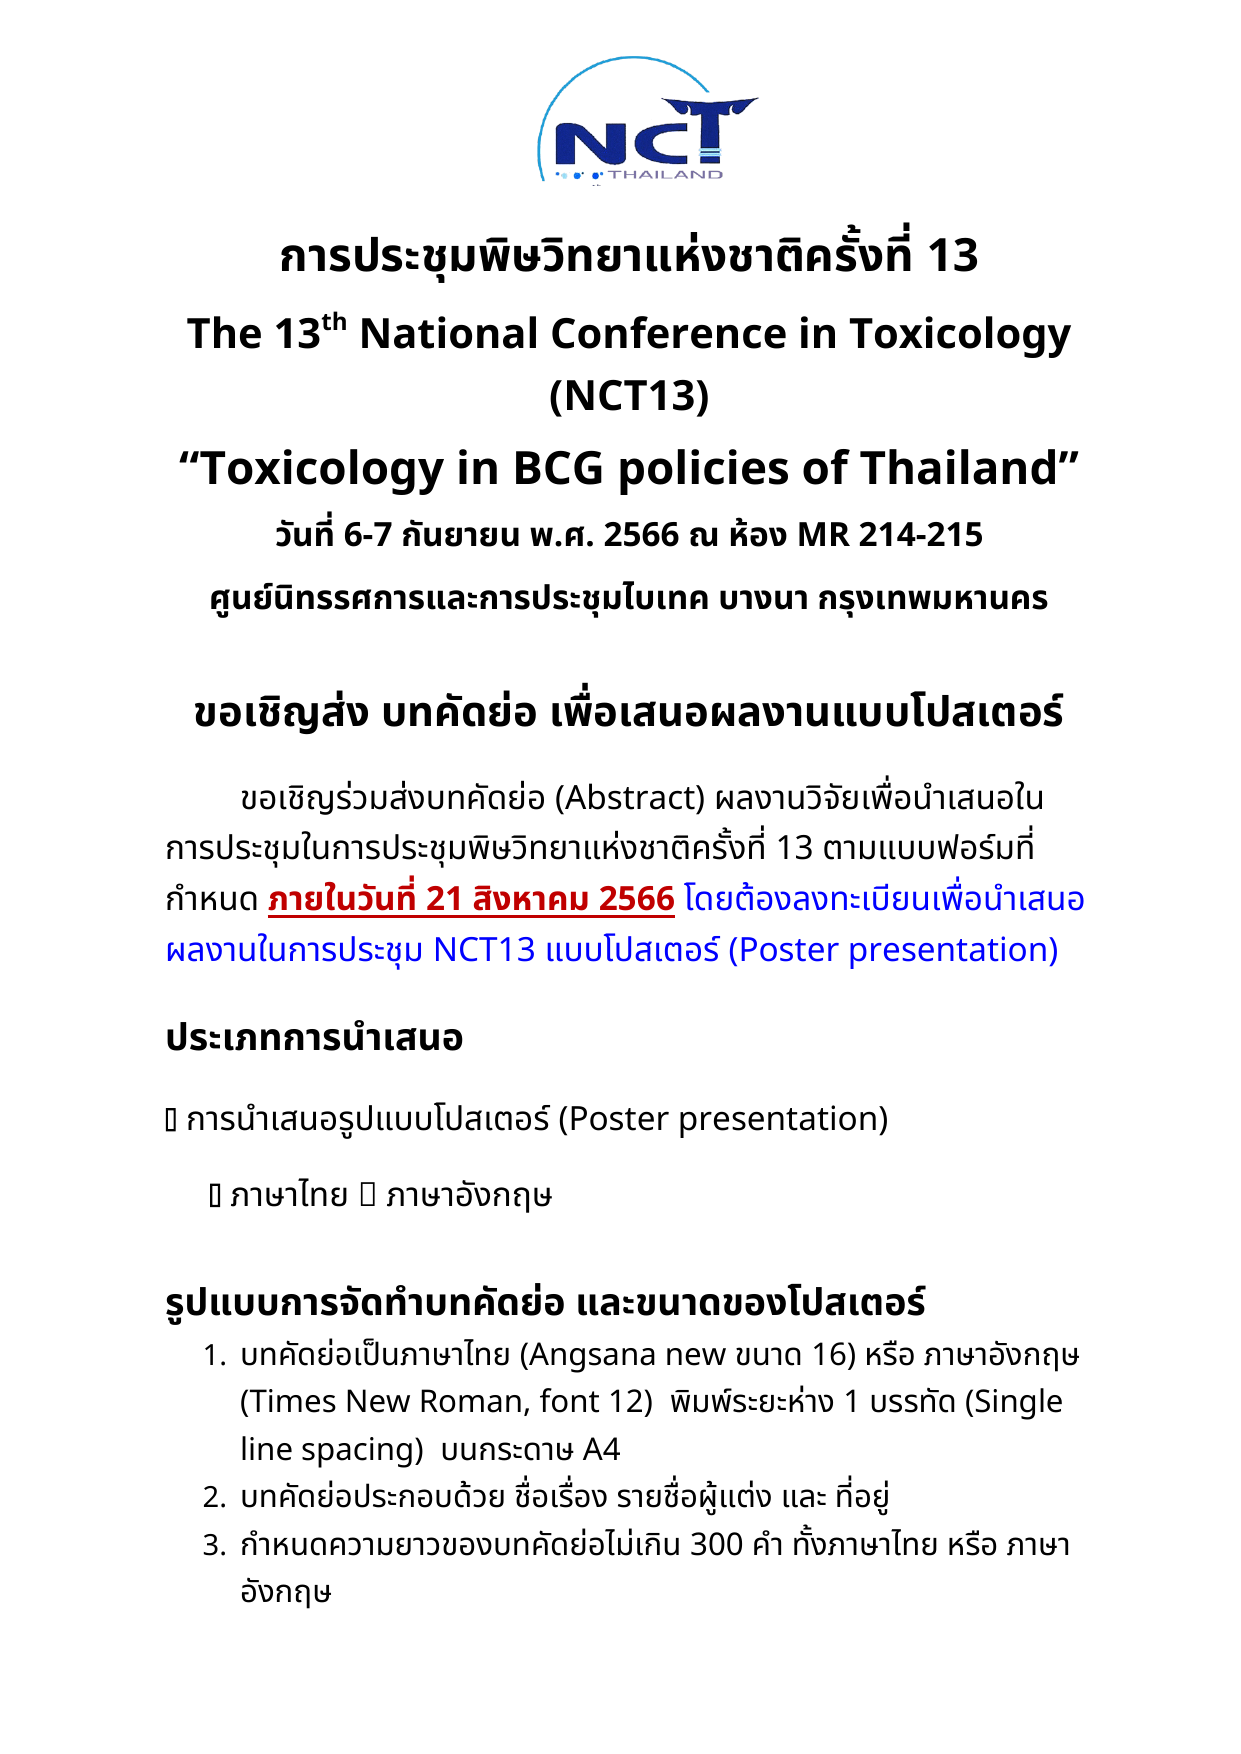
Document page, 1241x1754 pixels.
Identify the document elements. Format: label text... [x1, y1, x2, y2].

list บทคัดย่อประกอบด้วย ชื่อเรื่อง รายชื่อผู้แต่ง และ ที่อยู่ [202, 1474, 1093, 1522]
list บทคัดย่อเป็นภาษาไทย (Angsana new ขนาด 16) หรือ ภาษาอังกฤษ (Times New Roman, font 12) พิมพ์ระยะห่าง 1 บรรทัด (Single line spacing) บนกระดาษ A4 [202, 1332, 1093, 1474]
text ประเภทการนำเสนอ [165, 1010, 1093, 1067]
text วันที่ 6-7 กันยายน พ.ศ. 2566 ณ ห้อง MR 214-215 [165, 511, 1093, 561]
text การนำเสนอรูปแบบโปสเตอร์ (Poster presentation) [165, 1095, 1093, 1146]
text รูปแบบการจัดทำบทคัดย่อ และขนาดของโปสเตอร์ [165, 1275, 1093, 1332]
text ศูนย์นิทรรศการและการประชุมไบเทค บางนา กรุงเทพมหานคร [165, 574, 1093, 624]
text ภาษาไทย ภาษาอังกฤษ [209, 1171, 1093, 1221]
picture [473, 37, 785, 186]
text การประชุมพิษวิทยาแห่งชาติครั้งที่ 13 [165, 222, 1093, 292]
text ขอเชิญร่วมส่งบทคัดย่อ (Abstract) ผลงานวิจัยเพื่อนำเสนอในการประชุมในการประชุมพิษวิทยาแห่งชาติครั้งที่ 13 ตามแบบฟอร์มที่กำหนด ภายในวันที่ 21 สิงหาคม 2566 โดยต้องลงทะเบียนเพื่อนำเสนอผลงานในการประชุม NCT13 แบบโปสเตอร์ (Poster presentation) [165, 773, 1093, 976]
text “Toxicology in BCG policies of Thailand” [165, 436, 1093, 498]
list กำหนดความยาวของบทคัดย่อไม่เกิน 300 คำ ทั้งภาษาไทย หรือ ภาษาอังกฤษ [202, 1522, 1093, 1616]
text The 13th National Conference in Toxicology (NCT13) [165, 304, 1093, 423]
text ขอเชิญส่ง บทคัดย่อ เพื่อเสนอผลงานแบบโปสเตอร์ [165, 682, 1093, 745]
